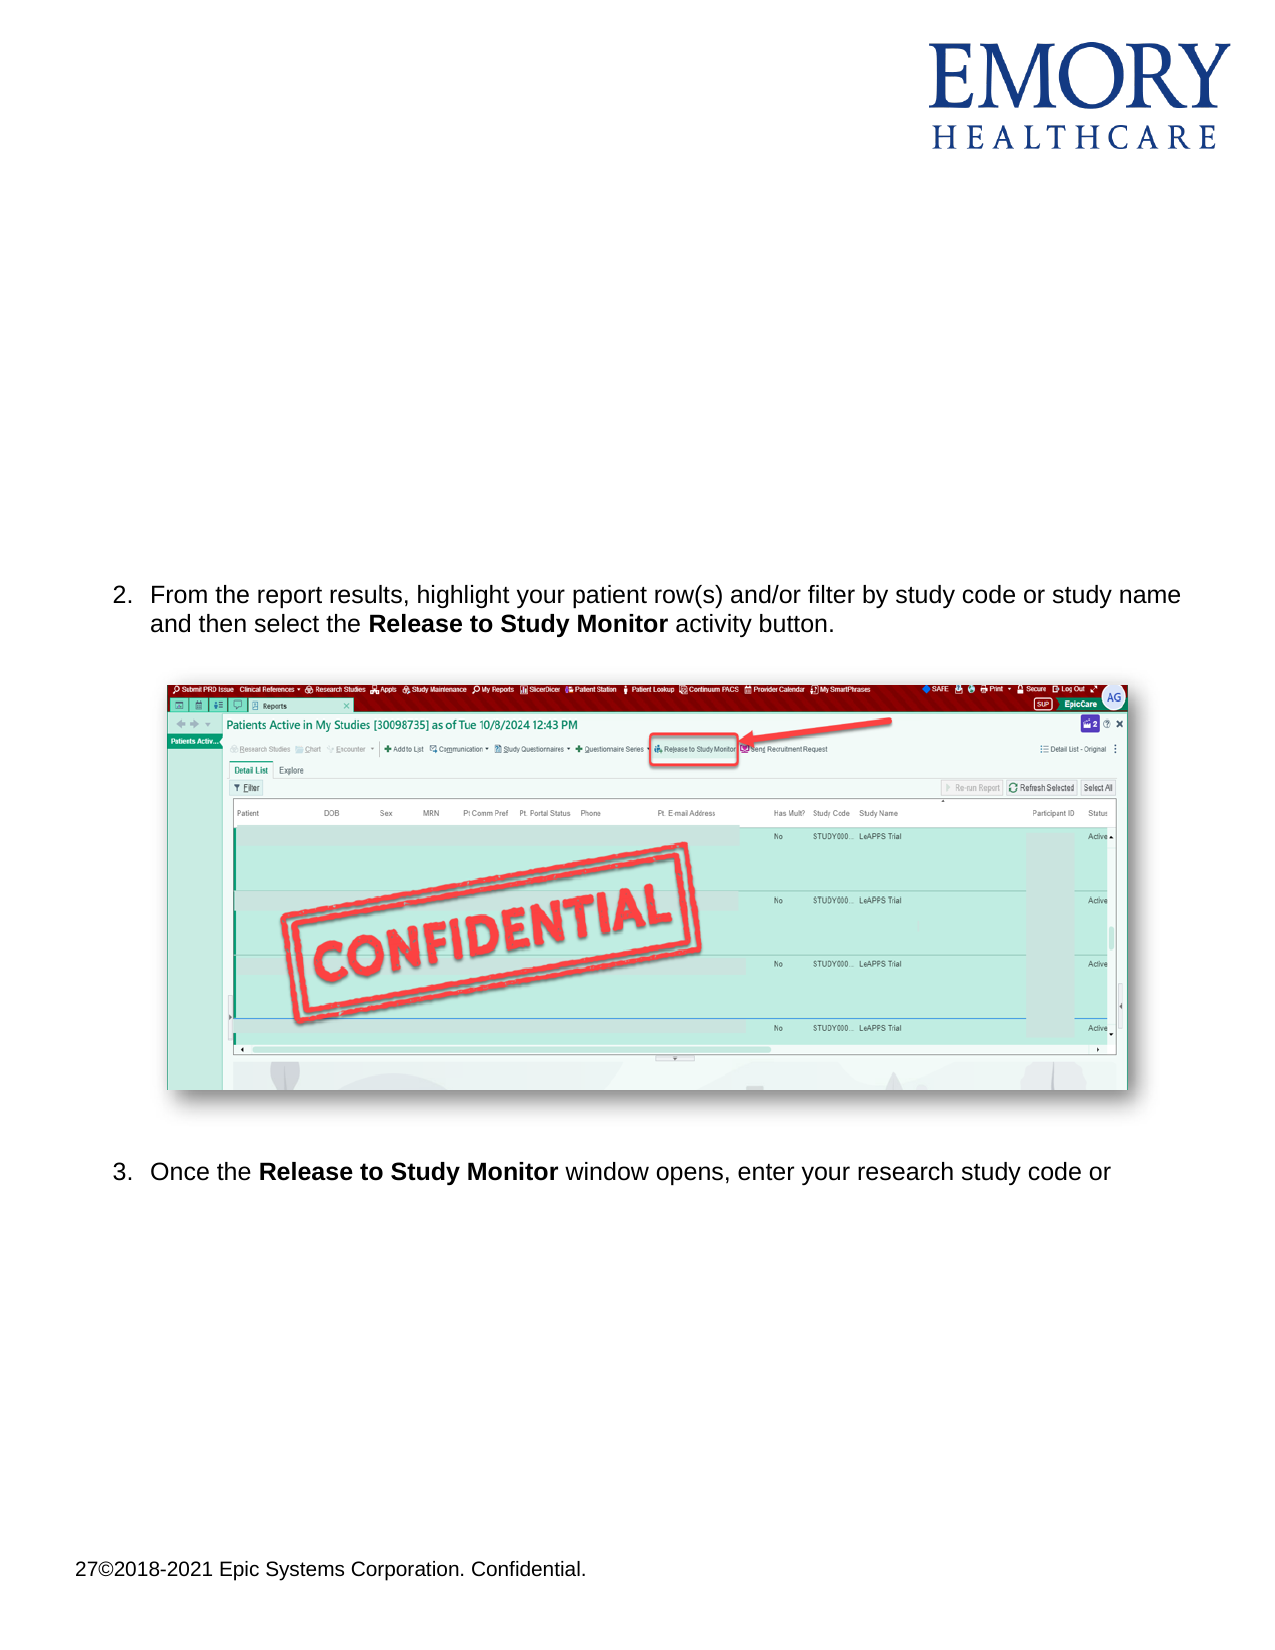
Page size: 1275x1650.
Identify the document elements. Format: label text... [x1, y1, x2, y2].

picture [150, 666, 1161, 1129]
text From the report results, highlight your patient row(s) and/or filter by study code or study name and then select the Release to Study Monitor activity button. [112, 580, 1200, 637]
picture [929, 42, 1231, 149]
text Once the Release to Study Monitor window opens, enter your research study code or [112, 1157, 1200, 1186]
